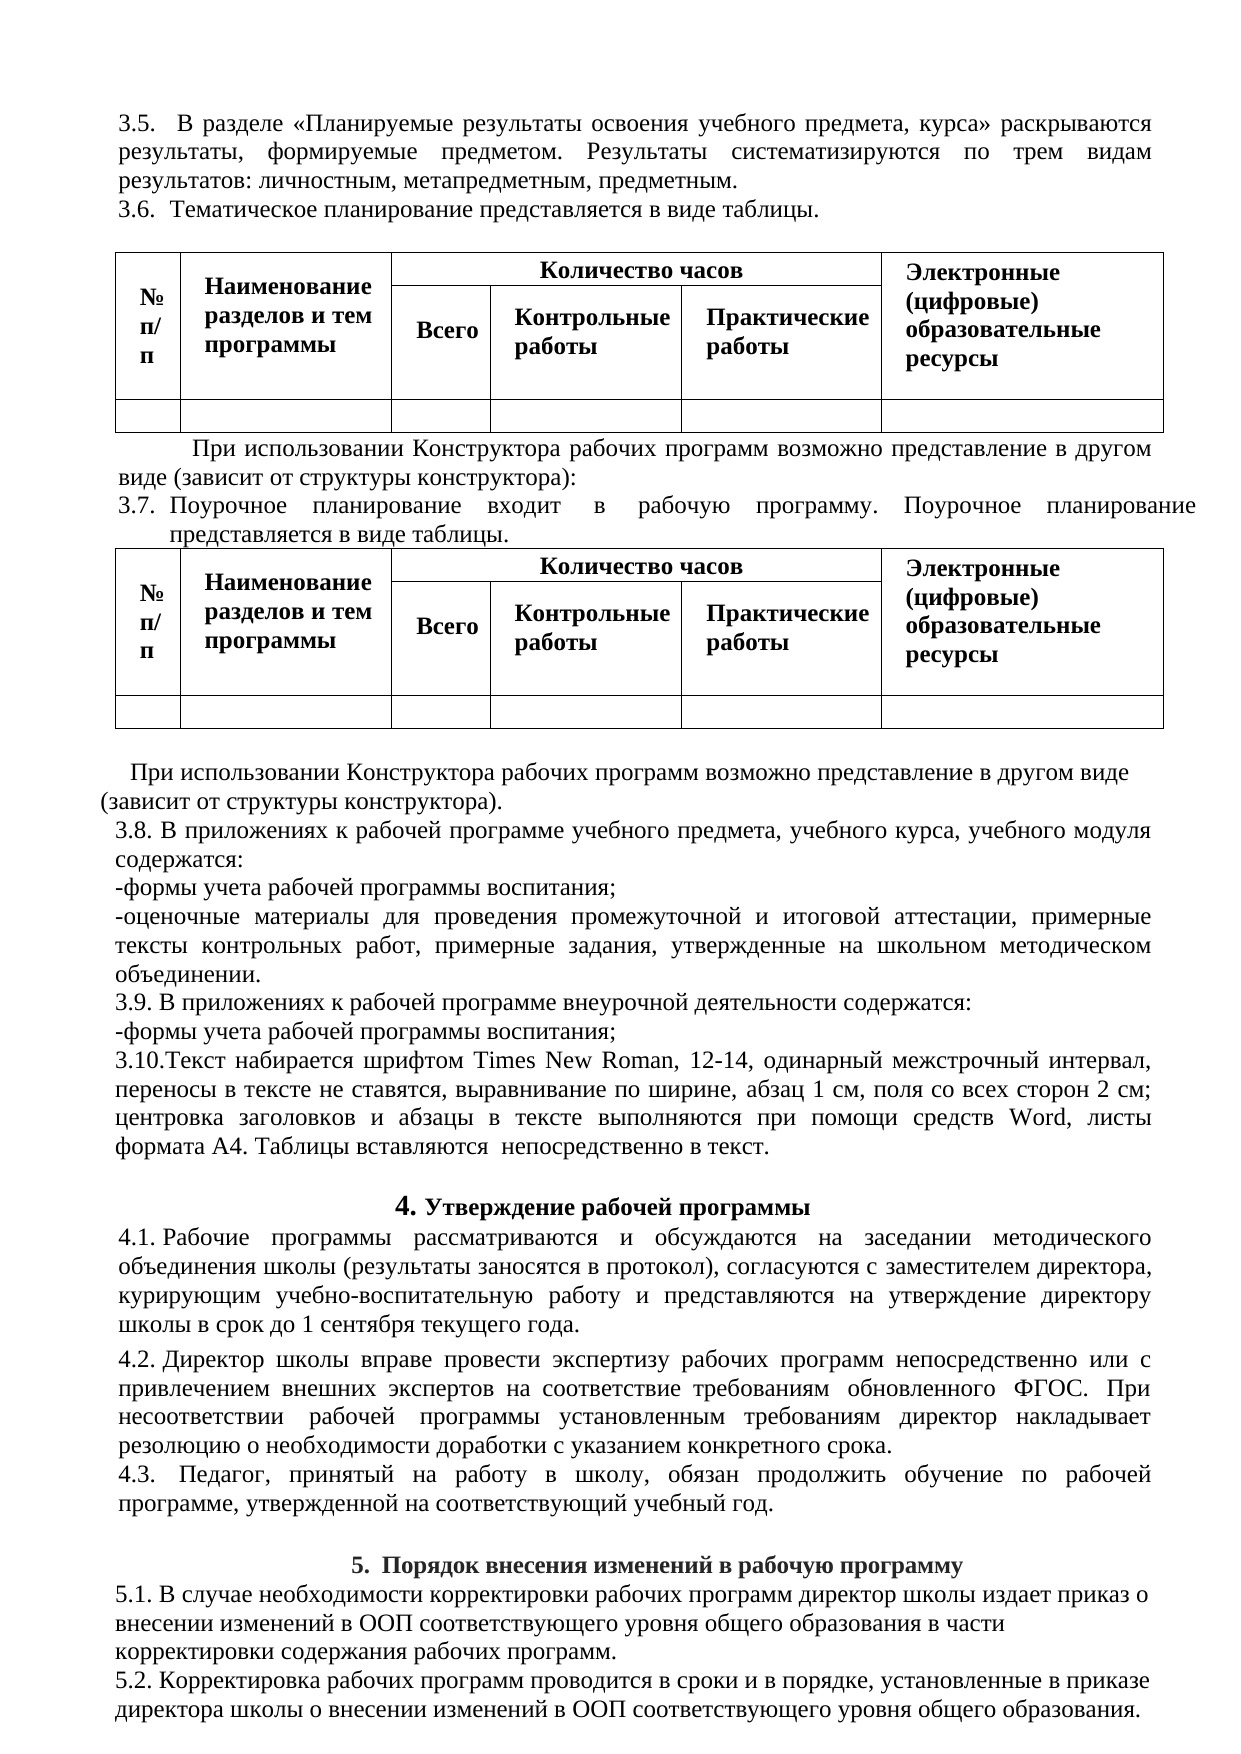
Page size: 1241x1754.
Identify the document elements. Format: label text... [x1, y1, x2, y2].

table_cell Контрольные работы [491, 582, 681, 695]
text При использовании Конструктора рабочих программ возможно представление в другом виде (зависит от структуры конструктора): [118, 433, 1152, 490]
table_cell [392, 696, 490, 728]
table_header Электронные (цифровые) образовательные ресурсы [882, 253, 1163, 399]
text 5. Порядок внесения изменений в рабочую программу [118, 1516, 1196, 1579]
list Педагог, принятый на работу в школу, обязан продолжить обучение по рабочей программе, утвержденной на соответствующий учебный год. [118, 1459, 1152, 1516]
table_cell Практические работы [682, 286, 881, 399]
list -формы учета рабочей программы воспитания; [115, 872, 1152, 901]
list 3.10.Текст набирается шрифтом Times New Roman, 12-14, одинарный межстрочный интервал, переносы в тексте не ставятся, выравнивание по ширине, абзац 1 см, поля со всех сторон 2 см; центровка заголовков и абзацы в тексте выполняются при помощи средств Word, листы формата А4. Таблицы вставляются непосредственно в текст. [115, 1045, 1152, 1160]
list 3.8. В приложениях к рабочей программе учебного предмета, учебного курса, учебного модуля содержатся: [115, 815, 1152, 872]
table_header № п/п [116, 549, 180, 695]
table_cell Контрольные работы [491, 286, 681, 399]
list -оценочные материалы для проведения промежуточной и итоговой аттестации, примерные тексты контрольных работ, примерные задания, утвержденные на школьном методическом объединении. [115, 901, 1152, 987]
table_cell [491, 400, 681, 432]
table_cell Всего [392, 582, 490, 695]
list Директор школы вправе провести экспертизу рабочих программ непосредственно или с привлечением внешних экспертов на соответствие требованиям обновленного ФГОС. При несоответствии рабочей программы установленным требованиям директор накладывает резолюцию о необходимости доработки с указанием конкретного срока. [118, 1344, 1151, 1459]
text корректировки содержания рабочих программ. [115, 1636, 1196, 1665]
text При использовании Конструктора рабочих программ возможно представление в другом виде (зависит от структуры конструктора). [100, 757, 1152, 815]
table_header Наименование разделов и тем программы [181, 549, 391, 695]
subtitle Утверждение рабочей программы [395, 1189, 1196, 1222]
table_header Количество часов [392, 549, 881, 581]
list Рабочие программы рассматриваются и обсуждаются на заседании методического объединения школы (результаты заносятся в протокол), согласуются с заместителем директора, курирующим учебно-воспитательную работу и представляются на утверждение директору школы в срок до 1 сентября текущего года. [118, 1222, 1152, 1337]
table_header Электронные (цифровые) образовательные ресурсы [882, 549, 1163, 695]
list Поурочное планирование входит в рабочую программу. Поурочное планирование представляется в виде таблицы. [118, 490, 1196, 548]
table_cell Всего [392, 286, 490, 399]
table_cell [392, 400, 490, 432]
text 5.1. В случае необходимости корректировки рабочих программ директор школы издает приказ о внесении изменений в ООП соответствующего уровня общего образования в части [115, 1579, 1196, 1636]
list Тематическое планирование представляется в виде таблицы. [118, 194, 1196, 223]
text 5.2. Корректировка рабочих программ проводится в сроки и в порядке, установленные в приказе директора школы о внесении изменений в ООП соответствующего уровня общего образования. [115, 1665, 1196, 1723]
table_cell [682, 400, 881, 432]
table_cell Практические работы [682, 582, 881, 695]
table_cell [882, 696, 1163, 728]
table_cell [181, 400, 391, 432]
table_header Наименование разделов и тем программы [181, 253, 391, 399]
table_cell [491, 696, 681, 728]
table_cell [682, 696, 881, 728]
list -формы учета рабочей программы воспитания; [115, 1016, 1152, 1045]
table_cell [882, 400, 1163, 432]
table_header Количество часов [392, 253, 881, 285]
list 3.9. В приложениях к рабочей программе внеурочной деятельности содержатся: [115, 987, 1152, 1016]
table_cell [181, 696, 391, 728]
table_cell [116, 696, 180, 728]
table_cell [116, 400, 180, 432]
list В разделе «Планируемые результаты освоения учебного предмета, курса» раскрываются результаты, формируемые предметом. Результаты систематизируются по трем видам результатов: личностным, метапредметным, предметным. [118, 108, 1152, 194]
table_header № п/п [116, 253, 180, 399]
